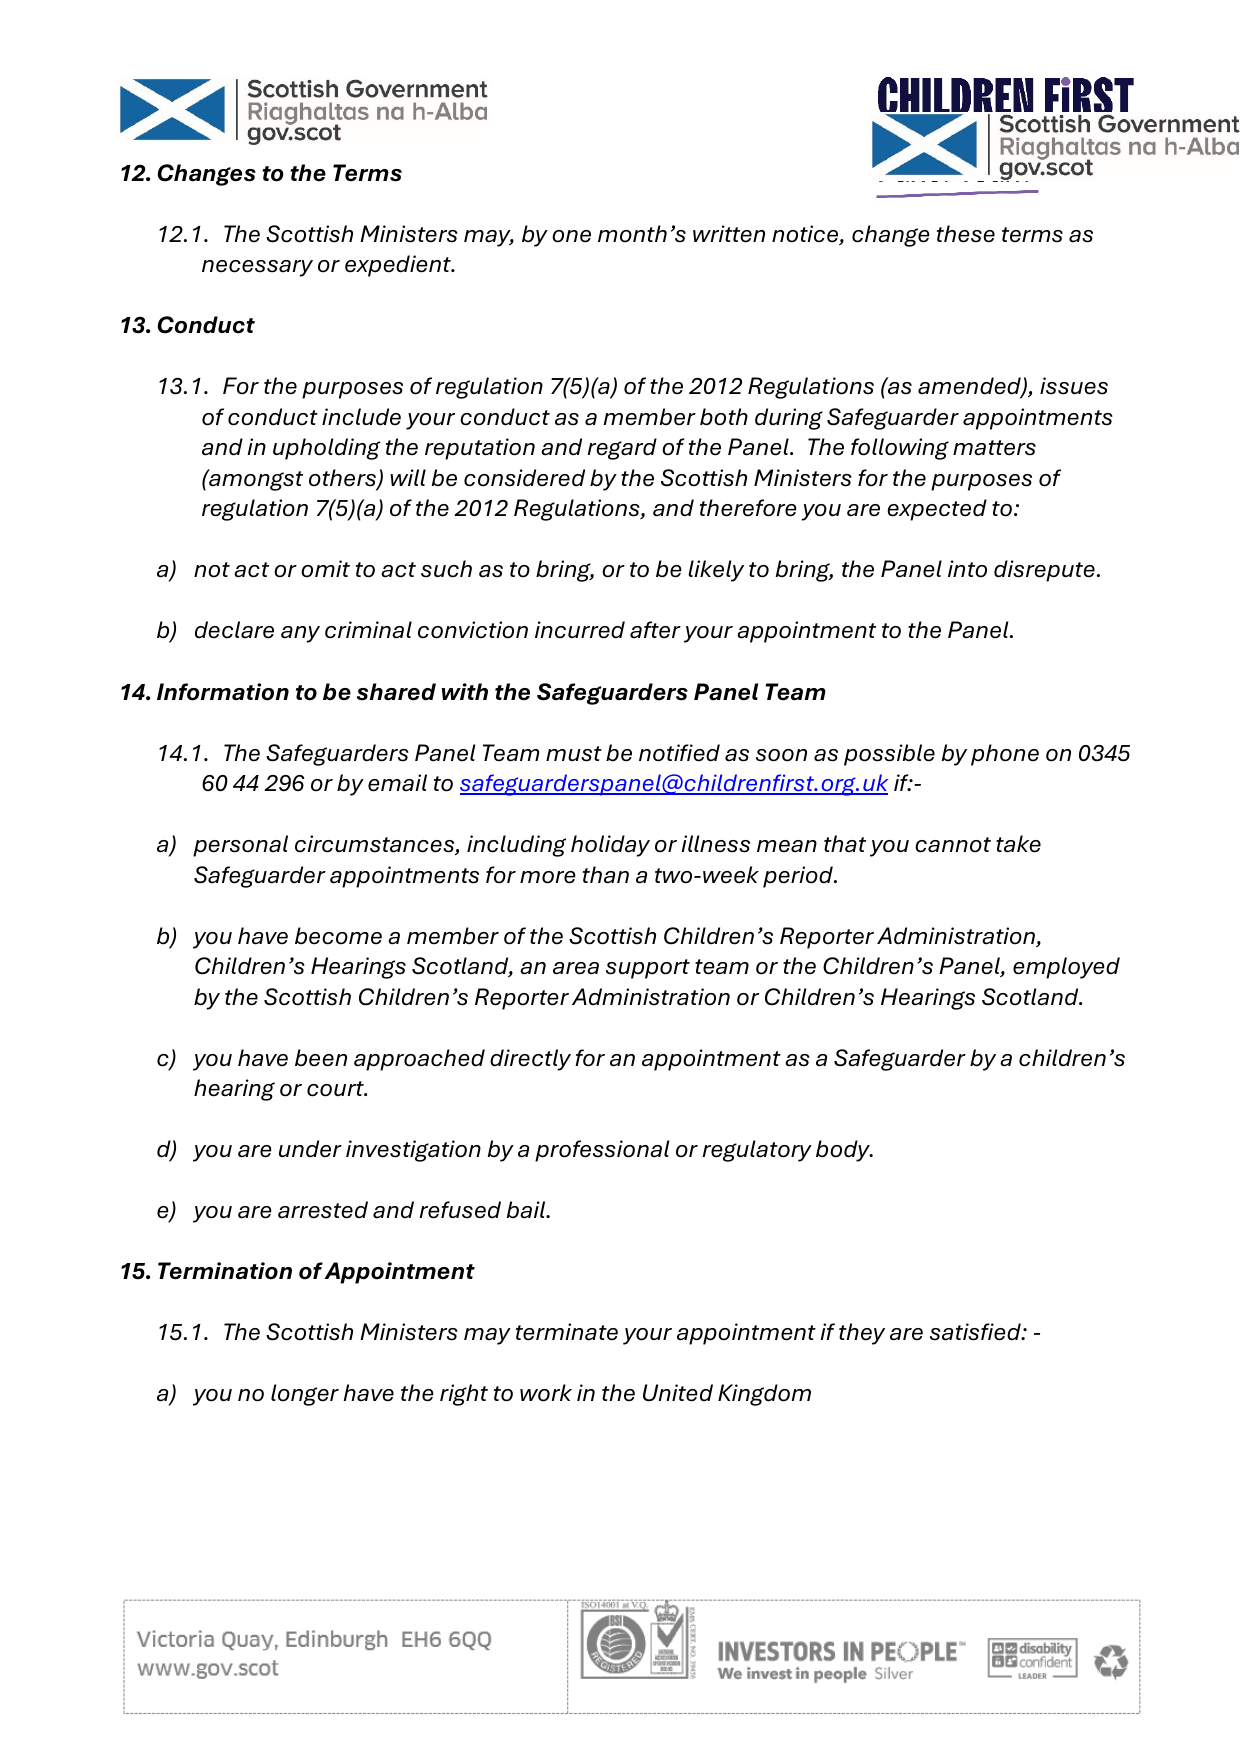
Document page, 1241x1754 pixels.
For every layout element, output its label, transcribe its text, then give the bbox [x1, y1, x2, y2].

list declare any criminal conviction incurred after your appointment to the Panel. [156, 615, 1137, 646]
list you are arrested and refused bail. [156, 1195, 1137, 1226]
list you are under investigation by a professional or regulatory body. [156, 1134, 1137, 1165]
picture [870, 77, 1241, 181]
list The Safeguarders Panel Team must be notified as soon as possible by phone on 0345 60 44 296 or by email to safeguarderspanel@childrenfirst.org.uk if:- [156, 737, 1137, 798]
list For the purposes of regulation 7(5)(a) of the 2012 Regulations (as amended), issues of conduct include your conduct as a member both during Safeguarder appointments and in upholding the reputation and regard of the Panel. The following matters (amongst others) will be considered by the Scottish Ministers for the purposes of regulation 7(5)(a) of the 2012 Regulations, and therefore you are expected to: [156, 371, 1137, 524]
list Termination of Appointment [118, 1256, 1137, 1287]
picture [118, 77, 489, 146]
picture [118, 1592, 1147, 1724]
list you no longer have the right to work in the United Kingdom [156, 1378, 1137, 1409]
list Information to be shared with the Safeguarders Panel Team [118, 676, 1137, 707]
list you have become a member of the Scottish Children’s Reporter Administration, Children’s Hearings Scotland, an area support team or the Children’s Panel, employed by the Scottish Children’s Reporter Administration or Children’s Hearings Scotland. [156, 921, 1137, 1012]
list you have been approached directly for an appointment as a Safeguarder by a children’s hearing or court. [156, 1043, 1137, 1104]
list Changes to the Terms [118, 158, 1137, 188]
list not act or omit to act such as to bring, or to be likely to bring, the Panel into disrepute. [156, 554, 1137, 585]
list Conduct [118, 310, 1137, 341]
list The Scottish Ministers may, by one month’s written notice, change these terms as necessary or expedient. [156, 219, 1137, 280]
picture [876, 188, 1134, 198]
list The Scottish Ministers may terminate your appointment if they are satisfied: - [156, 1317, 1137, 1348]
list personal circumstances, including holiday or illness mean that you cannot take Safeguarder appointments for more than a two-week period. [156, 829, 1137, 890]
